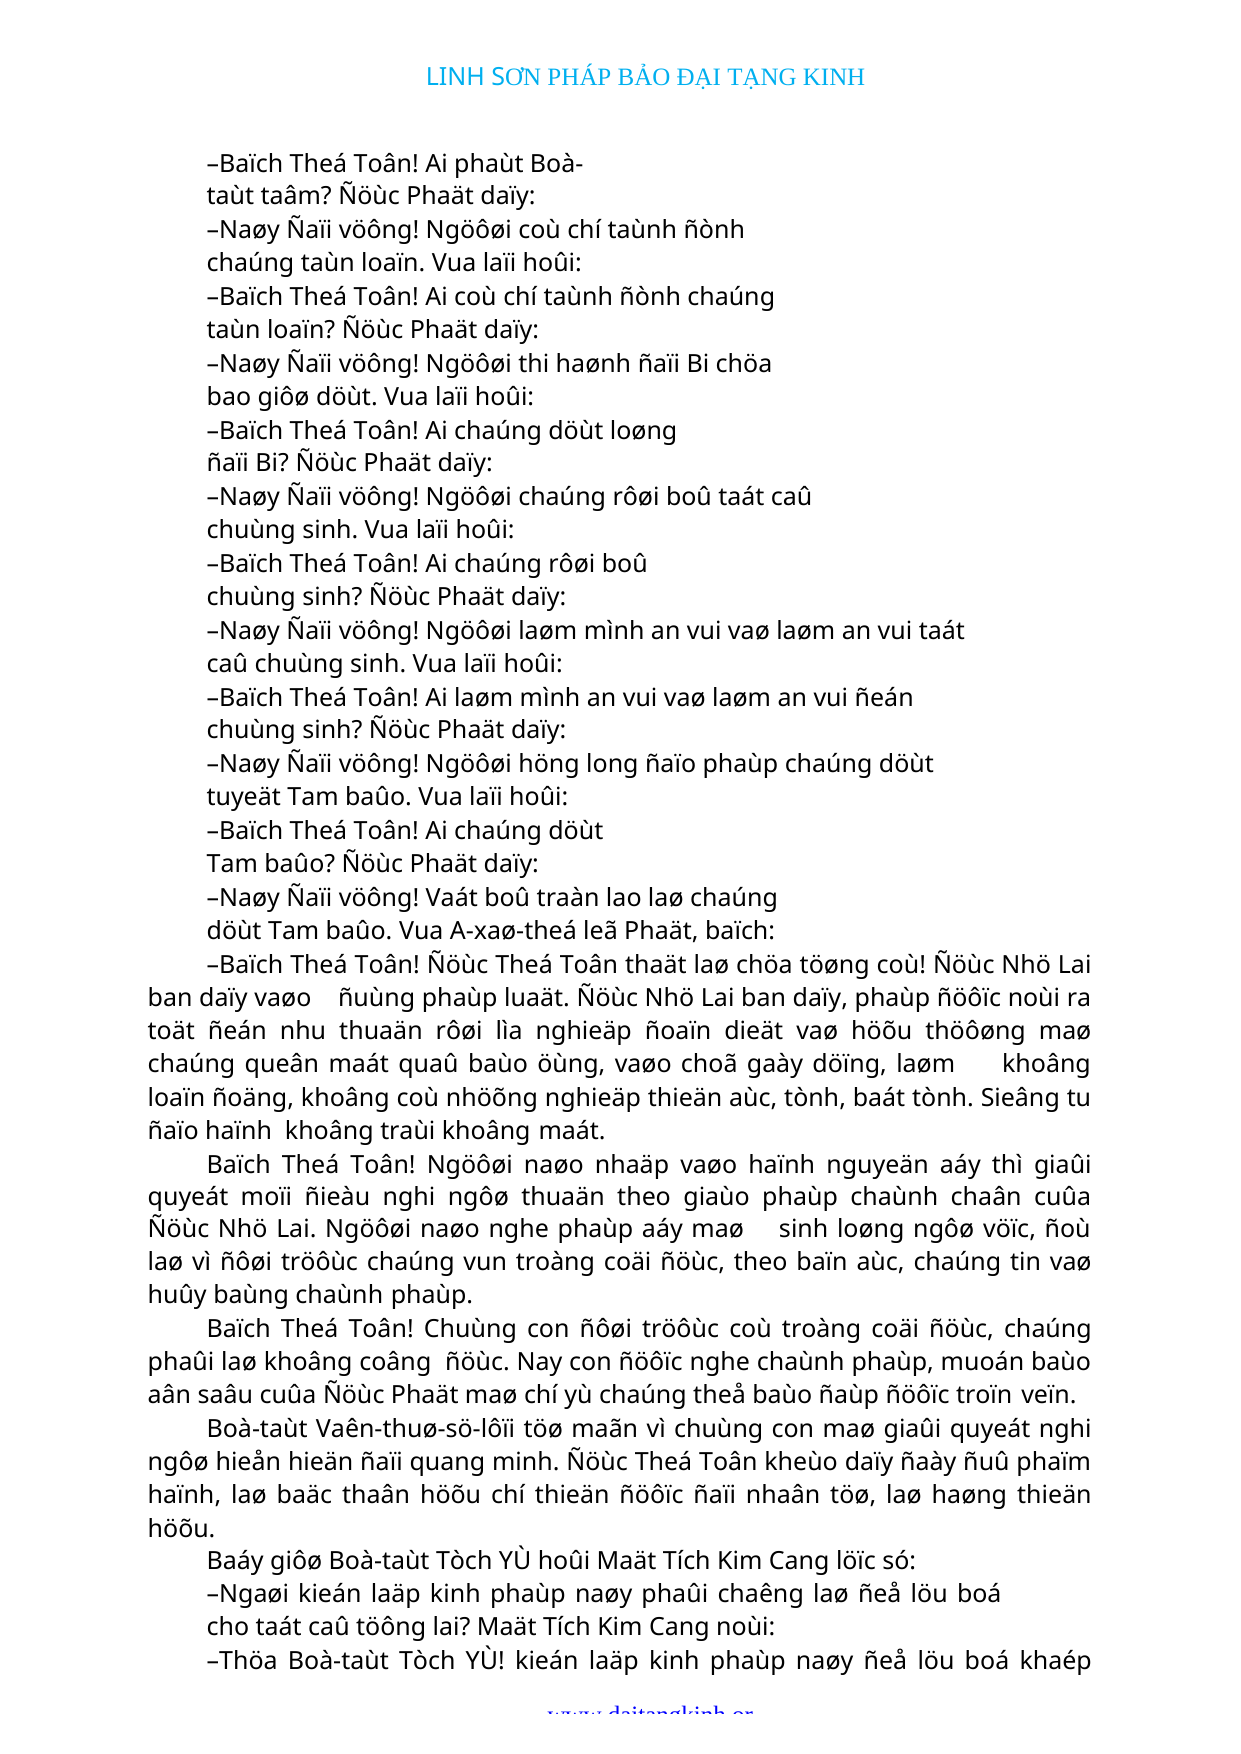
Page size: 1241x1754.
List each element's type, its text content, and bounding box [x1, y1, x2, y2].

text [147, 1642, 1093, 1676]
text –Naøy Ñaïi vöông! Ngöôøi chaúng rôøi boû taát caû chuùng sinh. Vua laïi hoûi: [206, 479, 817, 546]
text Baïch Theá Toân! Chuùng con ñôøi tröôùc coù troàng coäi ñöùc, chaúng phaûi laø khoâng coâng ñöùc. Nay con ñöôïc nghe chaùnh phaùp, muoán baùo aân saâu cuûa Ñöùc Phaät maø chí yù chaúng theå baùo ñaùp ñöôïc troïn veïn. [147, 1311, 1093, 1411]
text Baáy giôø Boà-taùt Tòch YÙ hoûi Maät Tích Kim Cang löïc só: [206, 1544, 1105, 1576]
text Baïch Theá Toân! Ngöôøi naøo nhaäp vaøo haïnh nguyeän aáy thì giaûi quyeát moïi ñieàu nghi ngôø thuaän theo giaùo phaùp chaùnh chaân cuûa Ñöùc Nhö Lai. Ngöôøi naøo nghe phaùp aáy maø sinh loøng ngôø vöïc, ñoù laø vì ñôøi tröôùc chaúng vun troàng coäi ñöùc, theo baïn aùc, chaúng tin vaø huûy baùng chaùnh phaùp. [147, 1147, 1093, 1311]
text –Baïch Theá Toân! Ai chaúng döùt loøng ñaïi Bi? Ñöùc Phaät daïy: [206, 412, 692, 479]
text –Naøy Ñaïi vöông! Ngöôøi höng long ñaïo phaùp chaúng döùt tuyeät Tam baûo. Vua laïi hoûi: [206, 746, 985, 813]
text –Baïch Theá Toân! Ai chaúng rôøi boû chuùng sinh? Ñöùc Phaät daïy: [206, 546, 692, 613]
text –Baïch Theá Toân! Ai coù chí taùnh ñònh chaúng taùn loaïn? Ñöùc Phaät daïy: [206, 279, 796, 346]
text –Naøy Ñaïi vöông! Ngöôøi coù chí taùnh ñònh chaúng taùn loaïn. Vua laïi hoûi: [206, 212, 817, 279]
text –Naøy Ñaïi vöông! Vaát boû traàn lao laø chaúng döùt Tam baûo. Vua A-xaø-theá leã Phaät, baïch: [206, 880, 817, 947]
text –Ngaøi kieán laäp kinh phaùp naøy phaûi chaêng laø ñeå löu boá cho taát caû töông lai? Maät Tích Kim Cang noùi: [206, 1576, 1003, 1642]
text –Baïch Theá Toân! Ai laøm mình an vui vaø laøm an vui ñeán chuùng sinh? Ñöùc Phaät daïy: [206, 679, 930, 746]
text –Baïch Theá Toân! Ai phaùt Boà-taùt taâm? Ñöùc Phaät daïy: [206, 145, 621, 212]
text –Naøy Ñaïi vöông! Ngöôøi laøm mình an vui vaø laøm an vui taát caû chuùng sinh. Vua laïi hoûi: [206, 613, 985, 679]
text –Baïch Theá Toân! Ai chaúng döùt Tam baûo? Ñöùc Phaät daïy: [206, 813, 652, 880]
text –Naøy Ñaïi vöông! Ngöôøi thi haønh ñaïi Bi chöa bao giôø döùt. Vua laïi hoûi: [206, 346, 817, 412]
text Boà-taùt Vaên-thuø-sö-lôïi töø maãn vì chuùng con maø giaûi quyeát nghi ngôø hieån hieän ñaïi quang minh. Ñöùc Theá Toân kheùo daïy ñaày ñuû phaïm haïnh, laø baäc thaân höõu chí thieän ñöôïc ñaïi nhaân töø, laø haøng thieän höõu. [147, 1411, 1093, 1544]
text –Baïch Theá Toân! Ñöùc Theá Toân thaät laø chöa töøng coù! Ñöùc Nhö Lai ban daïy vaøo ñuùng phaùp luaät. Ñöùc Nhö Lai ban daïy, phaùp ñöôïc noùi ra toät ñeán nhu thuaän rôøi lìa nghieäp ñoaïn dieät vaø höõu thöôøng maø chaúng queân maát quaû baùo öùng, vaøo choã gaày döïng, laøm khoâng loaïn ñoäng, khoâng coù nhöõng nghieäp thieän aùc, tònh, baát tònh. Sieâng tu ñaïo haïnh khoâng traùi khoâng maát. [147, 947, 1093, 1147]
